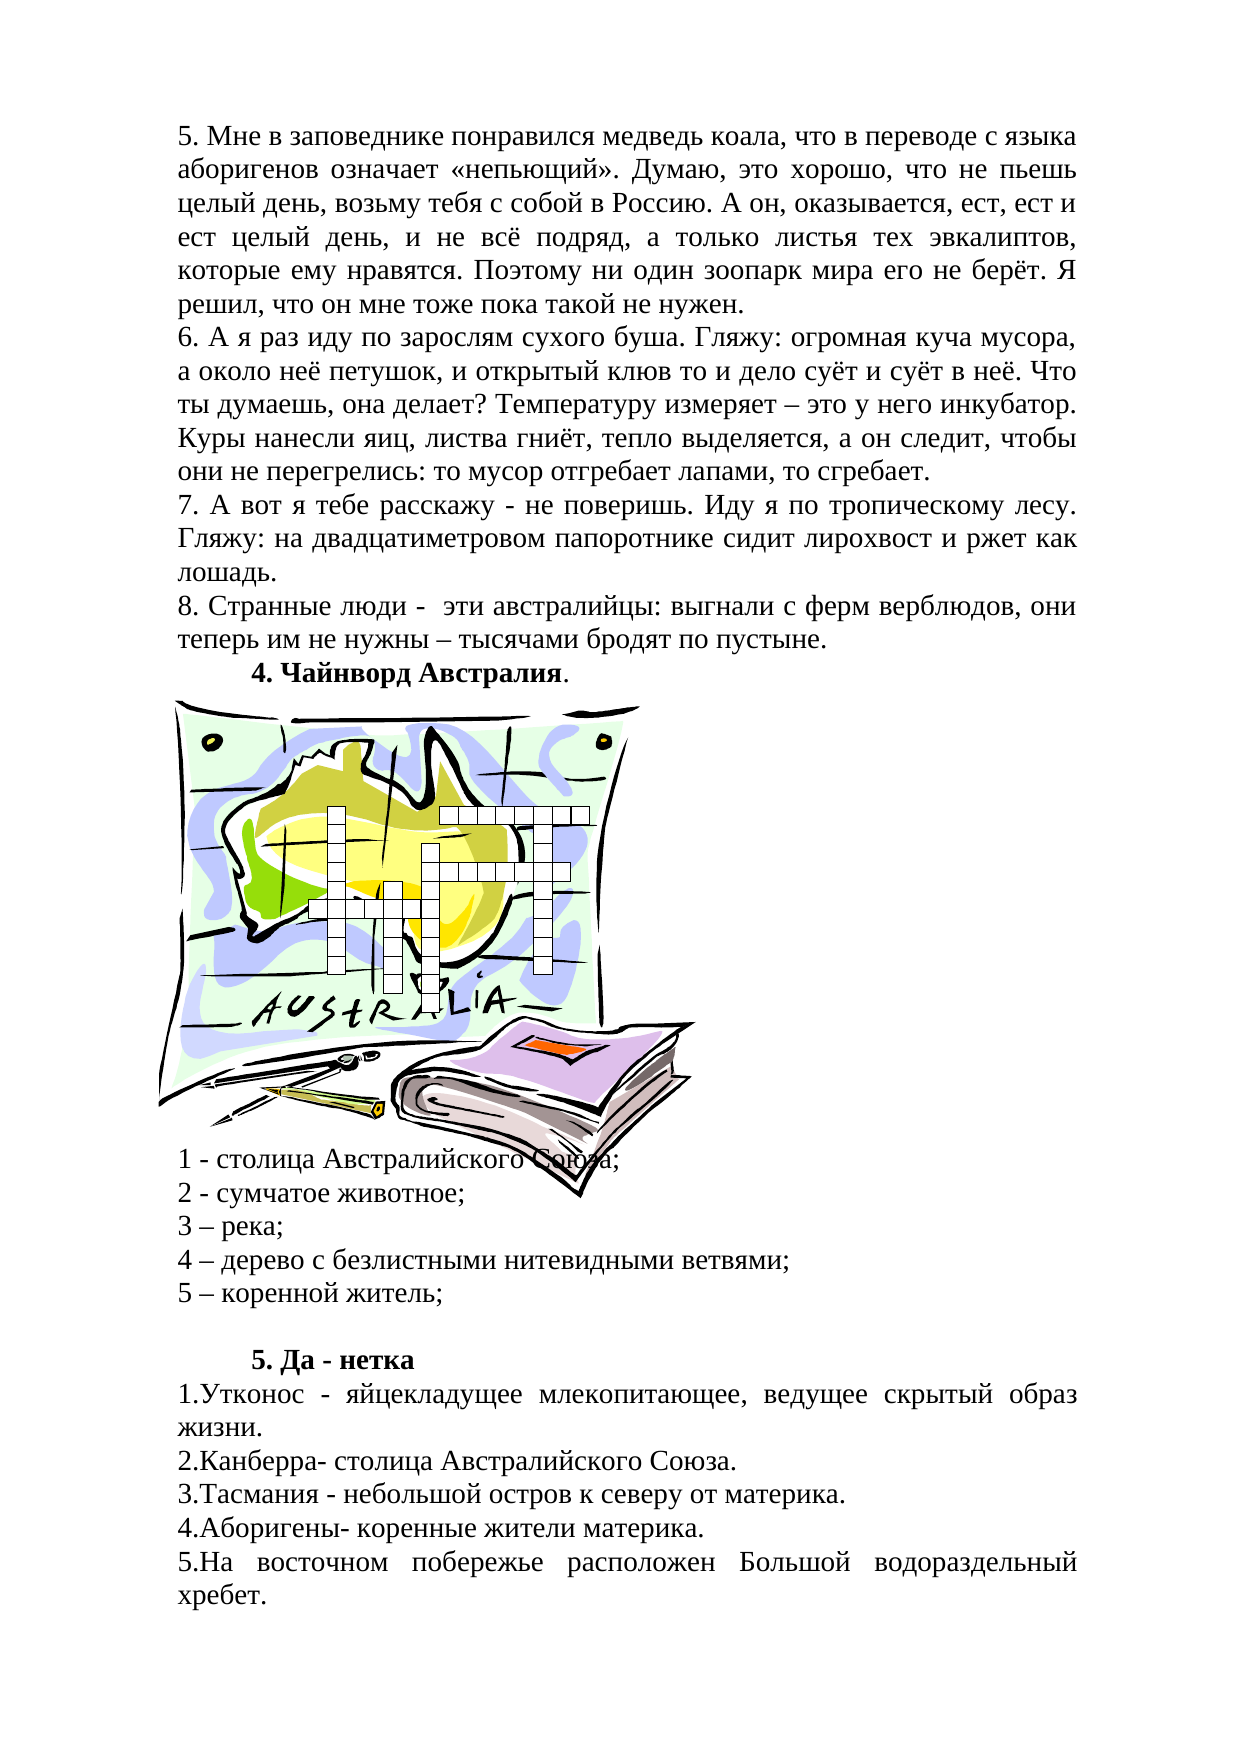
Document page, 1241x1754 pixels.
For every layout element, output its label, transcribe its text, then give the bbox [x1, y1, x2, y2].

text 3 – река; [177, 1208, 1078, 1242]
text 3.Тасмания - небольшой остров к северу от материка. [177, 1477, 1078, 1510]
text 4.Аборигены- коренные жители материка. [177, 1510, 1078, 1544]
text 6. А я раз иду по зарослям сухого буша. Гляжу: огромная куча мусора, а около неё петушок, и открытый клюв то и дело суёт и суёт в неё. Что ты думаешь, она делает? Температуру измеряет – это у него инкубатор. Куры нанесли яиц, листва гниёт, тепло выделяется, а он следит, чтобы они не перегрелись: то мусор отгребает лапами, то сгребает. [177, 319, 1078, 487]
text 2.Канберра- столица Австралийского Союза. [177, 1443, 1078, 1477]
text 5.На восточном побережье расположен Большой водораздельный хребет. [177, 1544, 1078, 1611]
text 5. Да - нетка [177, 1342, 1078, 1376]
text 8. Странные люди - эти австралийцы: выгнали с ферм верблюдов, они теперь им не нужны – тысячами бродят по пустыне. [177, 588, 1078, 655]
text 1.Утконос - яйцекладущее млекопитающее, ведущее скрытый образ жизни. [177, 1376, 1078, 1443]
text 1 - столица Австралийского Союза; [177, 1141, 1078, 1175]
text 7. А вот я тебе расскажу - не поверишь. Иду я по тропическому лесу. Гляжу: на двадцатиметровом папоротнике сидит лирохвост и ржет как лошадь. [177, 487, 1078, 588]
text 2 - сумчатое животное; [177, 1175, 1078, 1208]
text 5 – коренной житель; [177, 1275, 1078, 1309]
text 4. Чайнворд Австралия. [177, 655, 1078, 688]
text 4 – дерево с безлистными нитевидными ветвями; [177, 1242, 1078, 1275]
text 5. Мне в заповеднике понравился медведь коала, что в переводе с языка аборигенов означает «непьющий». Думаю, это хорошо, что не пьешь целый день, возьму тебя с собой в Россию. А он, оказывается, ест, ест и ест целый день, и не всё подряд, а только листья тех эвкалиптов, которые ему нравятся. Поэтому ни один зоопарк мира его не берёт. Я решил, что он мне тоже пока такой не нужен. [177, 118, 1078, 319]
